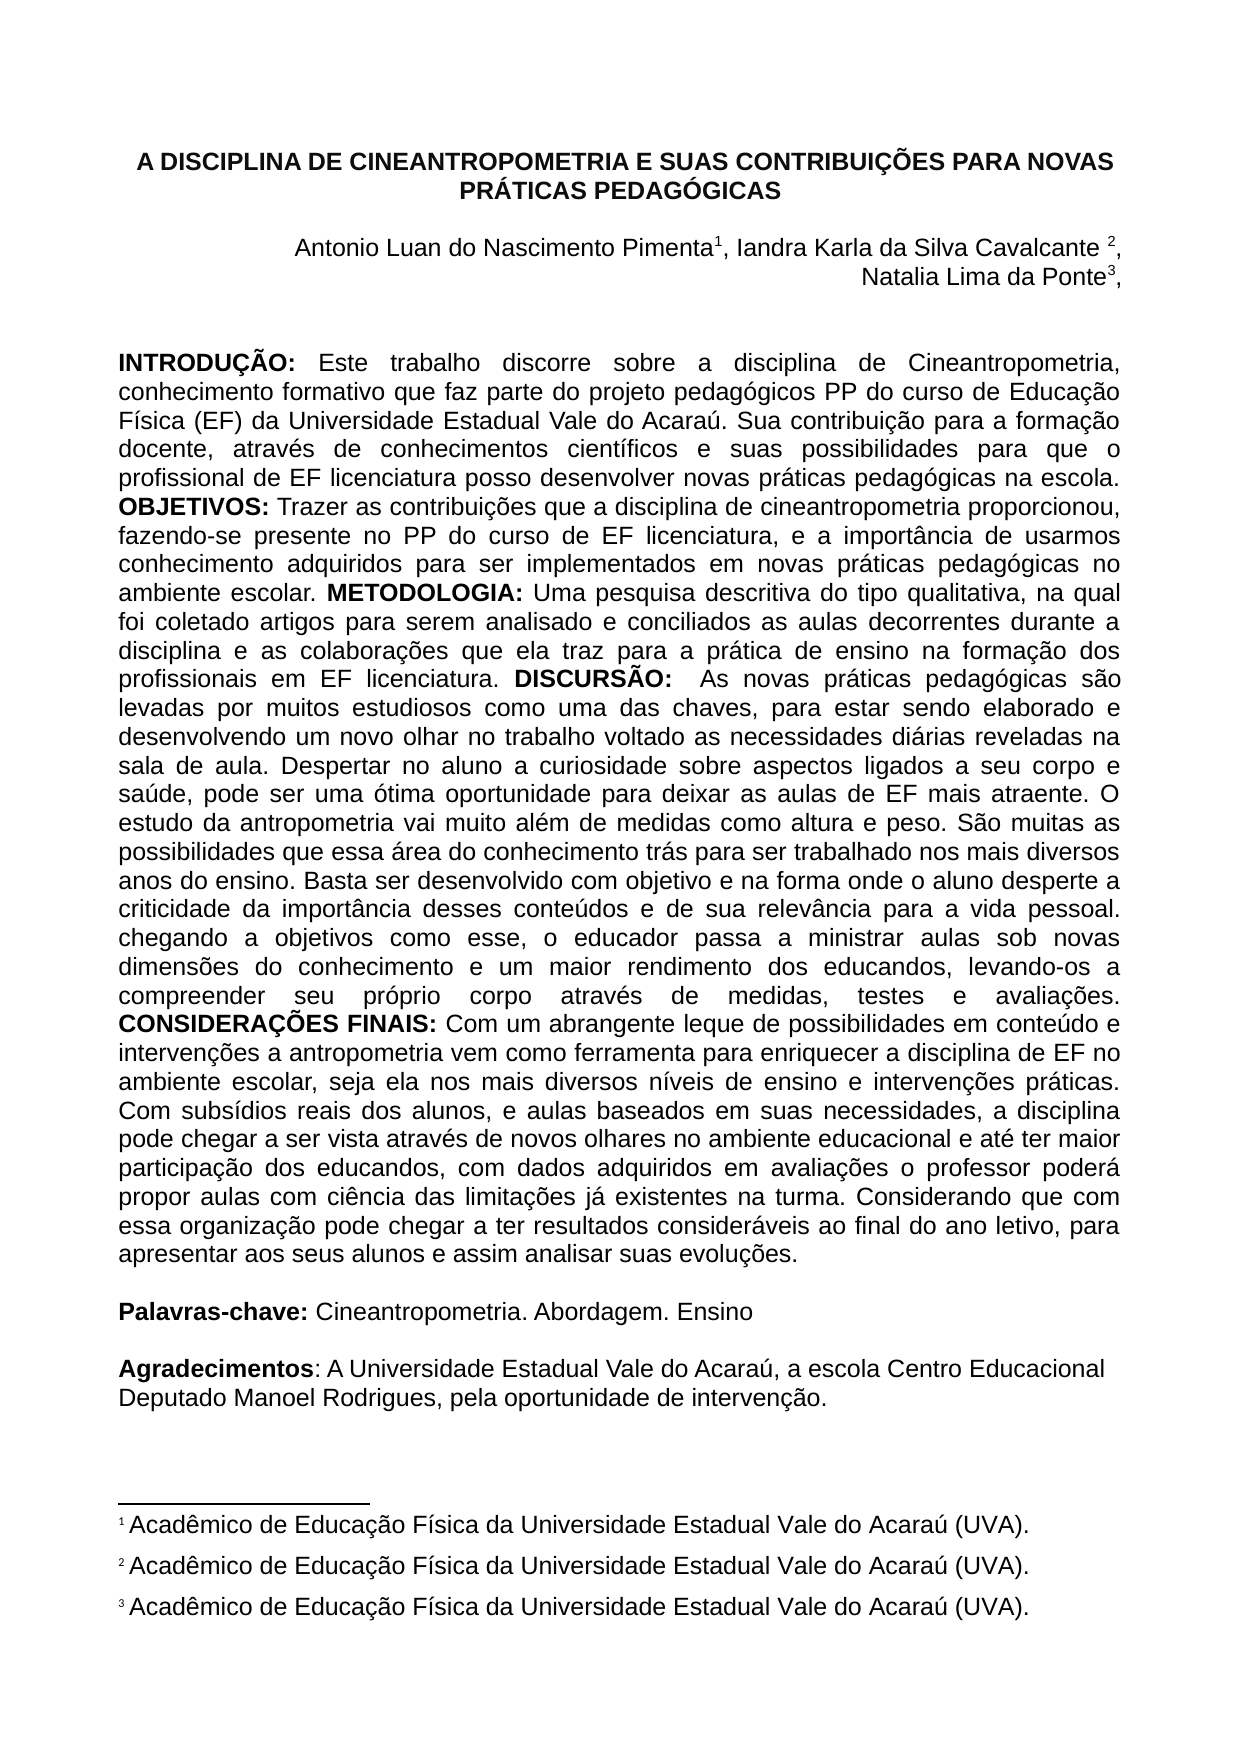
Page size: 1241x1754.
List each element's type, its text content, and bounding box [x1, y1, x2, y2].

text Natalia Lima da Ponte, [118, 262, 1122, 291]
text A DISCIPLINA DE CINEANTROPOMETRIA E SUAS CONTRIBUIÇÕES PARA NOVAS PRÁTICAS PEDAGÓGICAS [118, 147, 1122, 204]
text Palavras-chave: Cineantropometria. Abordagem. Ensino [118, 1297, 1122, 1326]
text Antonio Luan do Nascimento Pimenta, Iandra Karla da Silva Cavalcante , [118, 233, 1122, 262]
text INTRODUÇÃO: Este trabalho discorre sobre a disciplina de Cineantropometria, conhecimento formativo que faz parte do projeto pedagógicos PP do curso de Educação Física (EF) da Universidade Estadual Vale do Acaraú. Sua contribuição para a formação docente, através de conhecimentos científicos e suas possibilidades para que o profissional de EF licenciatura posso desenvolver novas práticas pedagógicas na escola. OBJETIVOS: Trazer as contribuições que a disciplina de cineantropometria proporcionou, fazendo-se presente no PP do curso de EF licenciatura, e a importância de usarmos conhecimento adquiridos para ser implementados em novas práticas pedagógicas no ambiente escolar. METODOLOGIA: Uma pesquisa descritiva do tipo qualitativa, na qual foi coletado artigos para serem analisado e conciliados as aulas decorrentes durante a disciplina e as colaborações que ela traz para a prática de ensino na formação dos profissionais em EF licenciatura. DISCURSÃO: As novas práticas pedagógicas são levadas por muitos estudiosos como uma das chaves, para estar sendo elaborado e desenvolvendo um novo olhar no trabalho voltado as necessidades diárias reveladas na sala de aula. Despertar no aluno a curiosidade sobre aspectos ligados a seu corpo e saúde, pode ser uma ótima oportunidade para deixar as aulas de EF mais atraente. O estudo da antropometria vai muito além de medidas como altura e peso. São muitas as possibilidades que essa área do conhecimento trás para ser trabalhado nos mais diversos anos do ensino. Basta ser desenvolvido com objetivo e na forma onde o aluno desperte a criticidade da importância desses conteúdos e de sua relevância para a vida pessoal. chegando a objetivos como esse, o educador passa a ministrar aulas sob novas dimensões do conhecimento e um maior rendimento dos educandos, levando-os a compreender seu próprio corpo através de medidas, testes e avaliações. CONSIDERAÇÕES FINAIS: Com um abrangente leque de possibilidades em conteúdo e intervenções a antropometria vem como ferramenta para enriquecer a disciplina de EF no ambiente escolar, seja ela nos mais diversos níveis de ensino e intervenções práticas. Com subsídios reais dos alunos, e aulas baseados em suas necessidades, a disciplina pode chegar a ser vista através de novos olhares no ambiente educacional e até ter maior participação dos educandos, com dados adquiridos em avaliações o professor poderá propor aulas com ciência das limitações já existentes na turma. Considerando que com essa organização pode chegar a ter resultados consideráveis ao final do ano letivo, para apresentar aos seus alunos e assim analisar suas evoluções. [118, 348, 1122, 1268]
text Agradecimentos: A Universidade Estadual Vale do Acaraú, a escola Centro Educacional Deputado Manoel Rodrigues, pela oportunidade de intervenção. [118, 1354, 1122, 1412]
